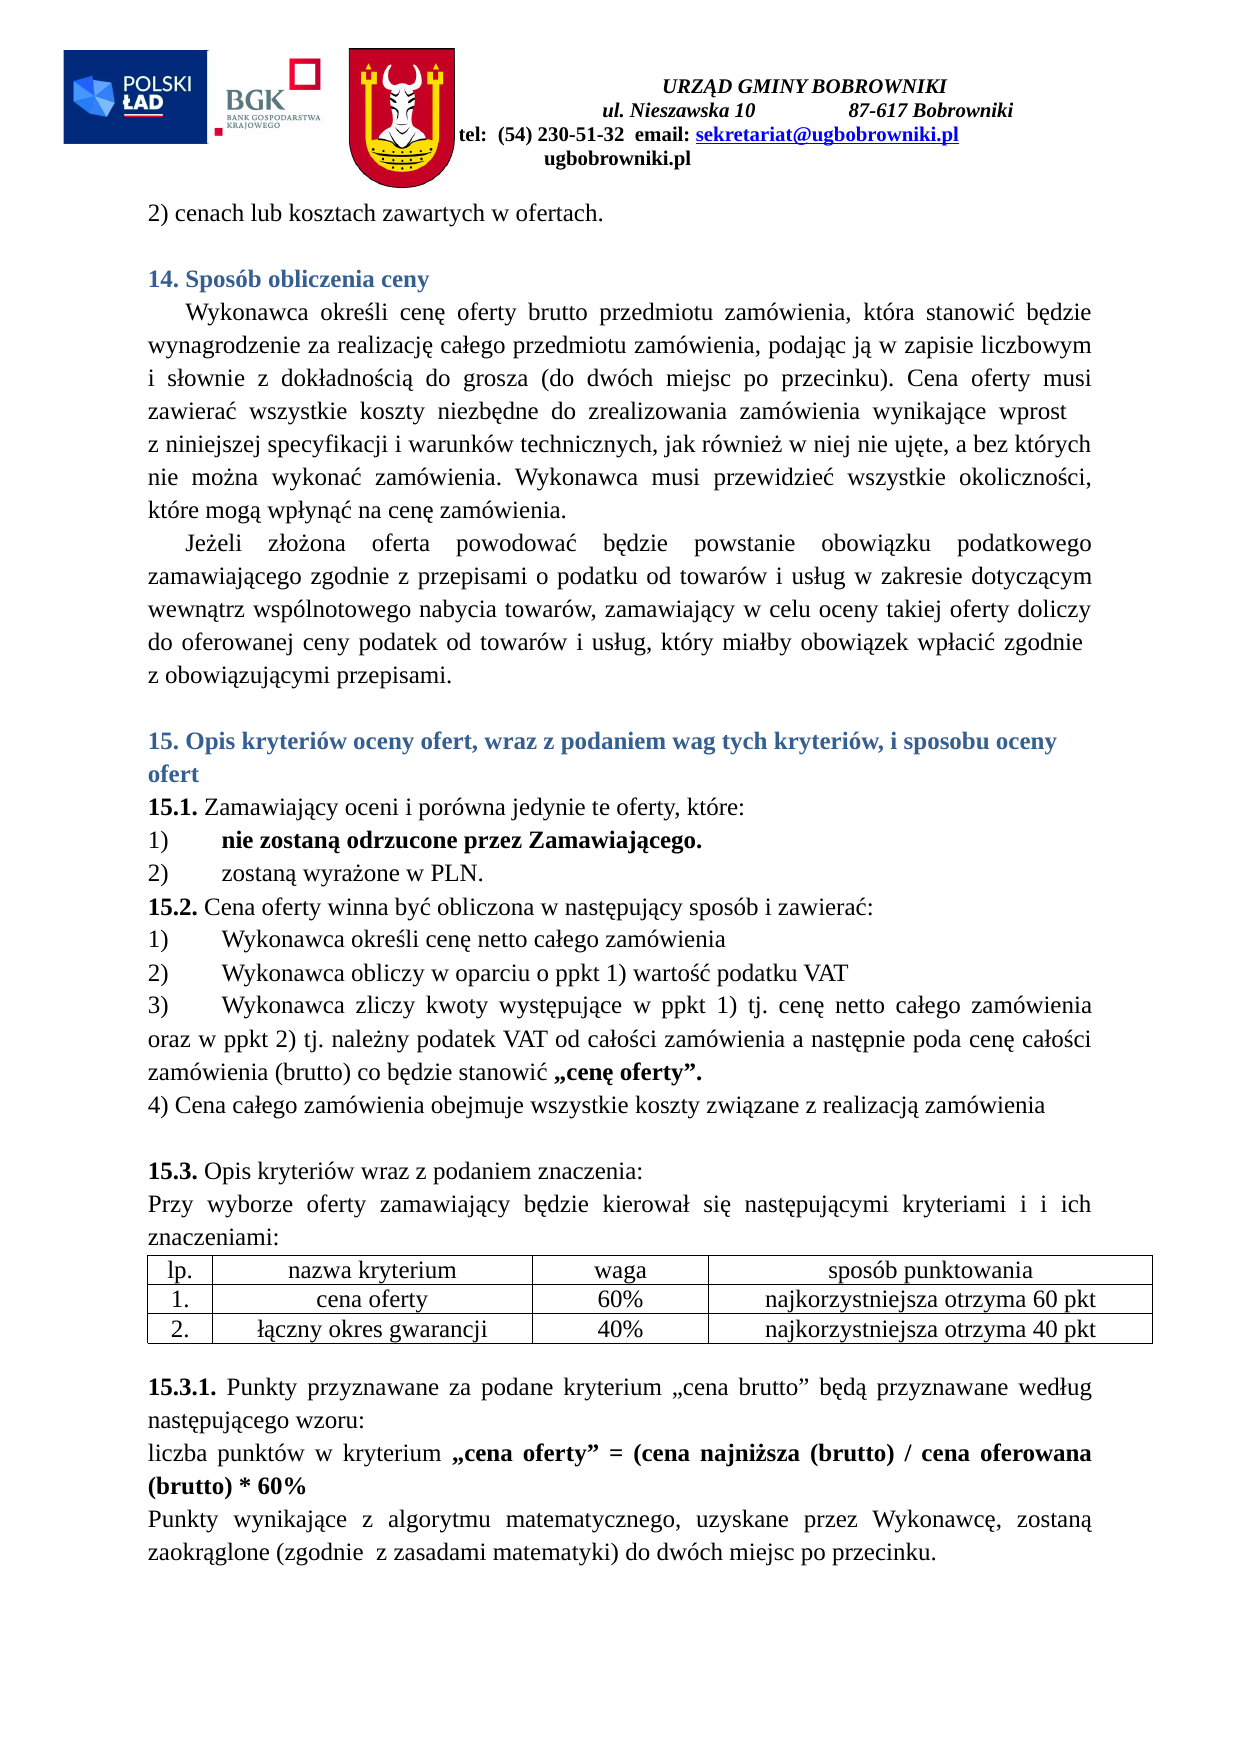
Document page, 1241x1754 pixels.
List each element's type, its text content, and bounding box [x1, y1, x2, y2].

table_cell 1. [148, 1285, 212, 1313]
text 2) Wykonawca obliczy w oparciu o ppkt 1) wartość podatku VAT [148, 958, 1093, 986]
table_cell najkorzystniejsza otrzyma 60 pkt [709, 1285, 1152, 1313]
picture [63, 50, 328, 144]
table_cell 40% [533, 1314, 708, 1343]
text 15.1. Zamawiający oceni i porówna jedynie te oferty, które: [148, 792, 1093, 821]
text liczba punktów w kryterium „cena oferty” = (cena najniższa (brutto) / cena oferowana (brutto) * 60% [148, 1438, 1093, 1500]
subtitle 15. Opis kryteriów oceny ofert, wraz z podaniem wag tych kryteriów, i sposobu oceny ofert [148, 726, 1093, 788]
text 3) Wykonawca zliczy kwoty występujące w ppkt 1) tj. cenę netto całego zamówienia oraz w ppkt 2) tj. należny podatek VAT od całości zamówienia a następnie poda cenę całości zamówienia (brutto) co będzie stanowić „cenę oferty”. [148, 991, 1093, 1085]
text Punkty wynikające z algorytmu matematycznego, uzyskane przez Wykonawcę, zostaną zaokrąglone (zgodnie z zasadami matematyki) do dwóch miejsc po przecinku. [148, 1504, 1093, 1566]
table_header nazwa kryterium [213, 1256, 532, 1284]
text 15.2. Cena oferty winna być obliczona w następujący sposób i zawierać: [148, 892, 1093, 920]
table_header waga [533, 1256, 708, 1284]
text 15.3. Opis kryteriów wraz z podaniem znaczenia: [148, 1156, 1093, 1184]
text 2) cenach lub kosztach zawartych w ofertach. [148, 198, 1093, 227]
table_cell 2. [148, 1314, 212, 1343]
text Jeżeli złożona oferta powodować będzie powstanie obowiązku podatkowego zamawiającego zgodnie z przepisami o podatku od towarów i usług w zakresie dotyczącym wewnątrz wspólnotowego nabycia towarów, zamawiający w celu oceny takiej oferty doliczy do oferowanej ceny podatek od towarów i usług, który miałby obowiązek wpłacić zgodnie z obowiązującymi przepisami. [148, 528, 1093, 689]
table_cell cena oferty [213, 1285, 532, 1313]
text 4) Cena całego zamówienia obejmuje wszystkie koszty związane z realizacją zamówienia [148, 1090, 1093, 1118]
table_cell najkorzystniejsza otrzyma 40 pkt [709, 1314, 1152, 1343]
text 1) nie zostaną odrzucone przez Zamawiającego. [148, 826, 1093, 854]
text 15.3.1. Punkty przyznawane za podane kryterium „cena brutto” będą przyznawane według następującego wzoru: [148, 1372, 1093, 1434]
subtitle 14. Sposób obliczenia ceny [148, 264, 1093, 293]
text Wykonawca określi cenę oferty brutto przedmiotu zamówienia, która stanowić będzie wynagrodzenie za realizację całego przedmiotu zamówienia, podając ją w zapisie liczbowym i słownie z dokładnością do grosza (do dwóch miejsc po przecinku). Cena oferty musi zawierać wszystkie koszty niezbędne do zrealizowania zamówienia wynikające wprost z niniejszej specyfikacji i warunków technicznych, jak również w niej nie ujęte, a bez których nie można wykonać zamówienia. Wykonawca musi przewidzieć wszystkie okoliczności, które mogą wpłynąć na cenę zamówienia. [148, 297, 1093, 524]
table_header sposób punktowania [709, 1256, 1152, 1284]
text Przy wyborze oferty zamawiający będzie kierował się następującymi kryteriami i i ich znaczeniami: [148, 1189, 1093, 1251]
text 1) Wykonawca określi cenę netto całego zamówienia [148, 924, 1093, 953]
table_cell 60% [533, 1285, 708, 1313]
text 2) zostaną wyrażone w PLN. [148, 858, 1093, 887]
picture [348, 48, 455, 188]
table_header lp. [148, 1256, 212, 1284]
table_cell łączny okres gwarancji [213, 1314, 532, 1343]
